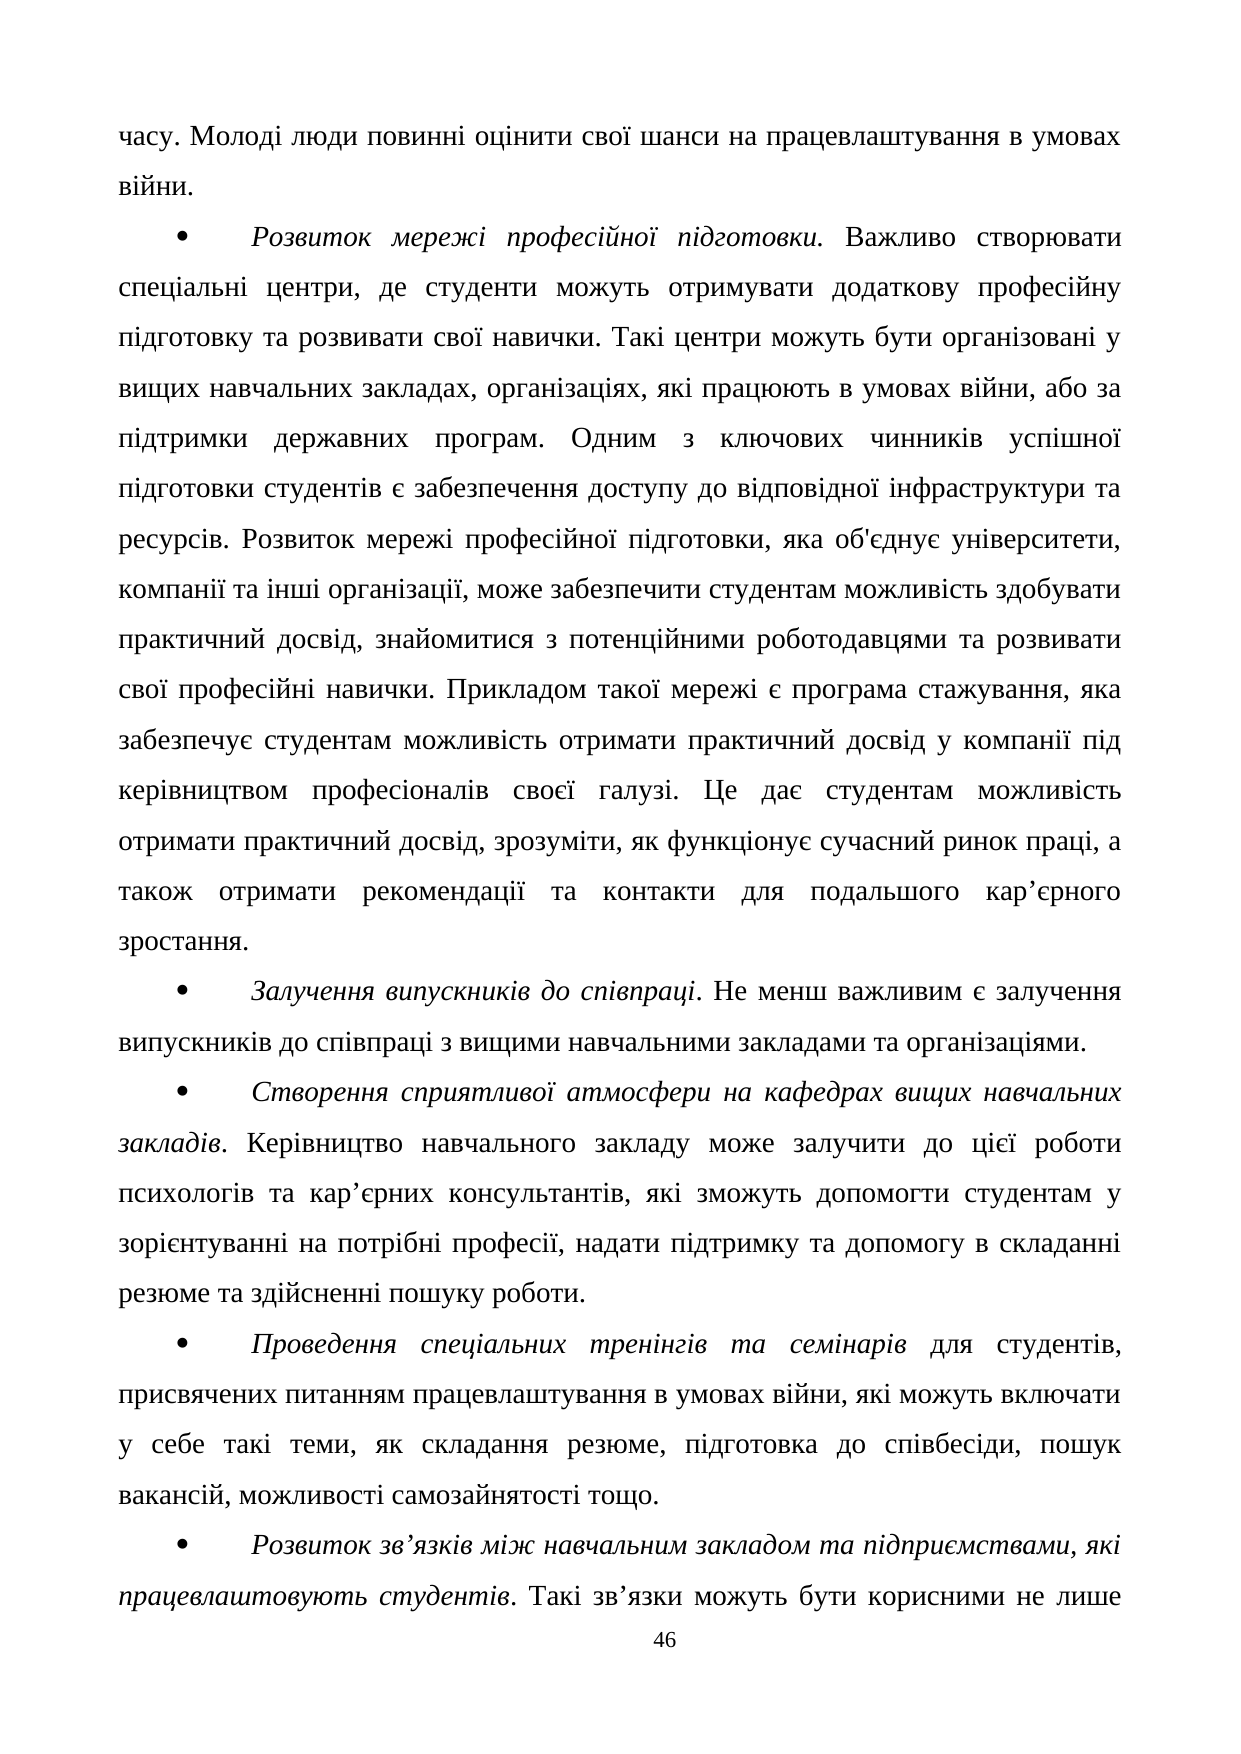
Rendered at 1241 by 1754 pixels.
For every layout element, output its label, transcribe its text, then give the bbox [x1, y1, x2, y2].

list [118, 1527, 1122, 1611]
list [118, 118, 1122, 202]
list Створення сприятливої атмосфери на кафедрах вищих навчальних закладів. Керівництво навчального закладу може залучити до цієї роботи психологів та кар’єрних консультантів, які зможуть допомогти студентам у зорієнтуванні на потрібні професії, надати підтримку та допомогу в складанні резюме та здійсненні пошуку роботи. [118, 1074, 1122, 1309]
list Залучення випускників до співпраці. Не менш важливим є залучення випускників до співпраці з вищими навчальними закладами та організаціями. [118, 973, 1122, 1057]
list Розвиток мережі професійної підготовки. Важливо створювати спеціальні центри, де студенти можуть отримувати додаткову професійну підготовку та розвивати свої навички. Такі центри можуть бути організовані у вищих навчальних закладах, організаціях, які працюють в умовах війни, або за підтримки державних програм. Одним з ключових чинників успішної підготовки студентів є забезпечення доступу до відповідної інфраструктури та ресурсів. Розвиток мережі професійної підготовки, яка об'єднує університети, компанії та інші організації, може забезпечити студентам можливість здобувати практичний досвід, знайомитися з потенційними роботодавцями та розвивати свої професійні навички. Прикладом такої мережі є програма стажування, яка забезпечує студентам можливість отримати практичний досвід у компанії під керівництвом професіоналів своєї галузі. Це дає студентам можливість отримати практичний досвід, зрозуміти, як функціонує сучасний ринок праці, а також отримати рекомендації та контакти для подальшого кар’єрного зростання. [118, 219, 1122, 957]
list Проведення спеціальних тренінгів та семінарів для студентів, присвячених питанням працевлаштування в умовах війни, які можуть включати у себе такі теми, як складання резюме, підготовка до співбесіди, пошук вакансій, можливості самозайнятості тощо. [118, 1326, 1122, 1511]
